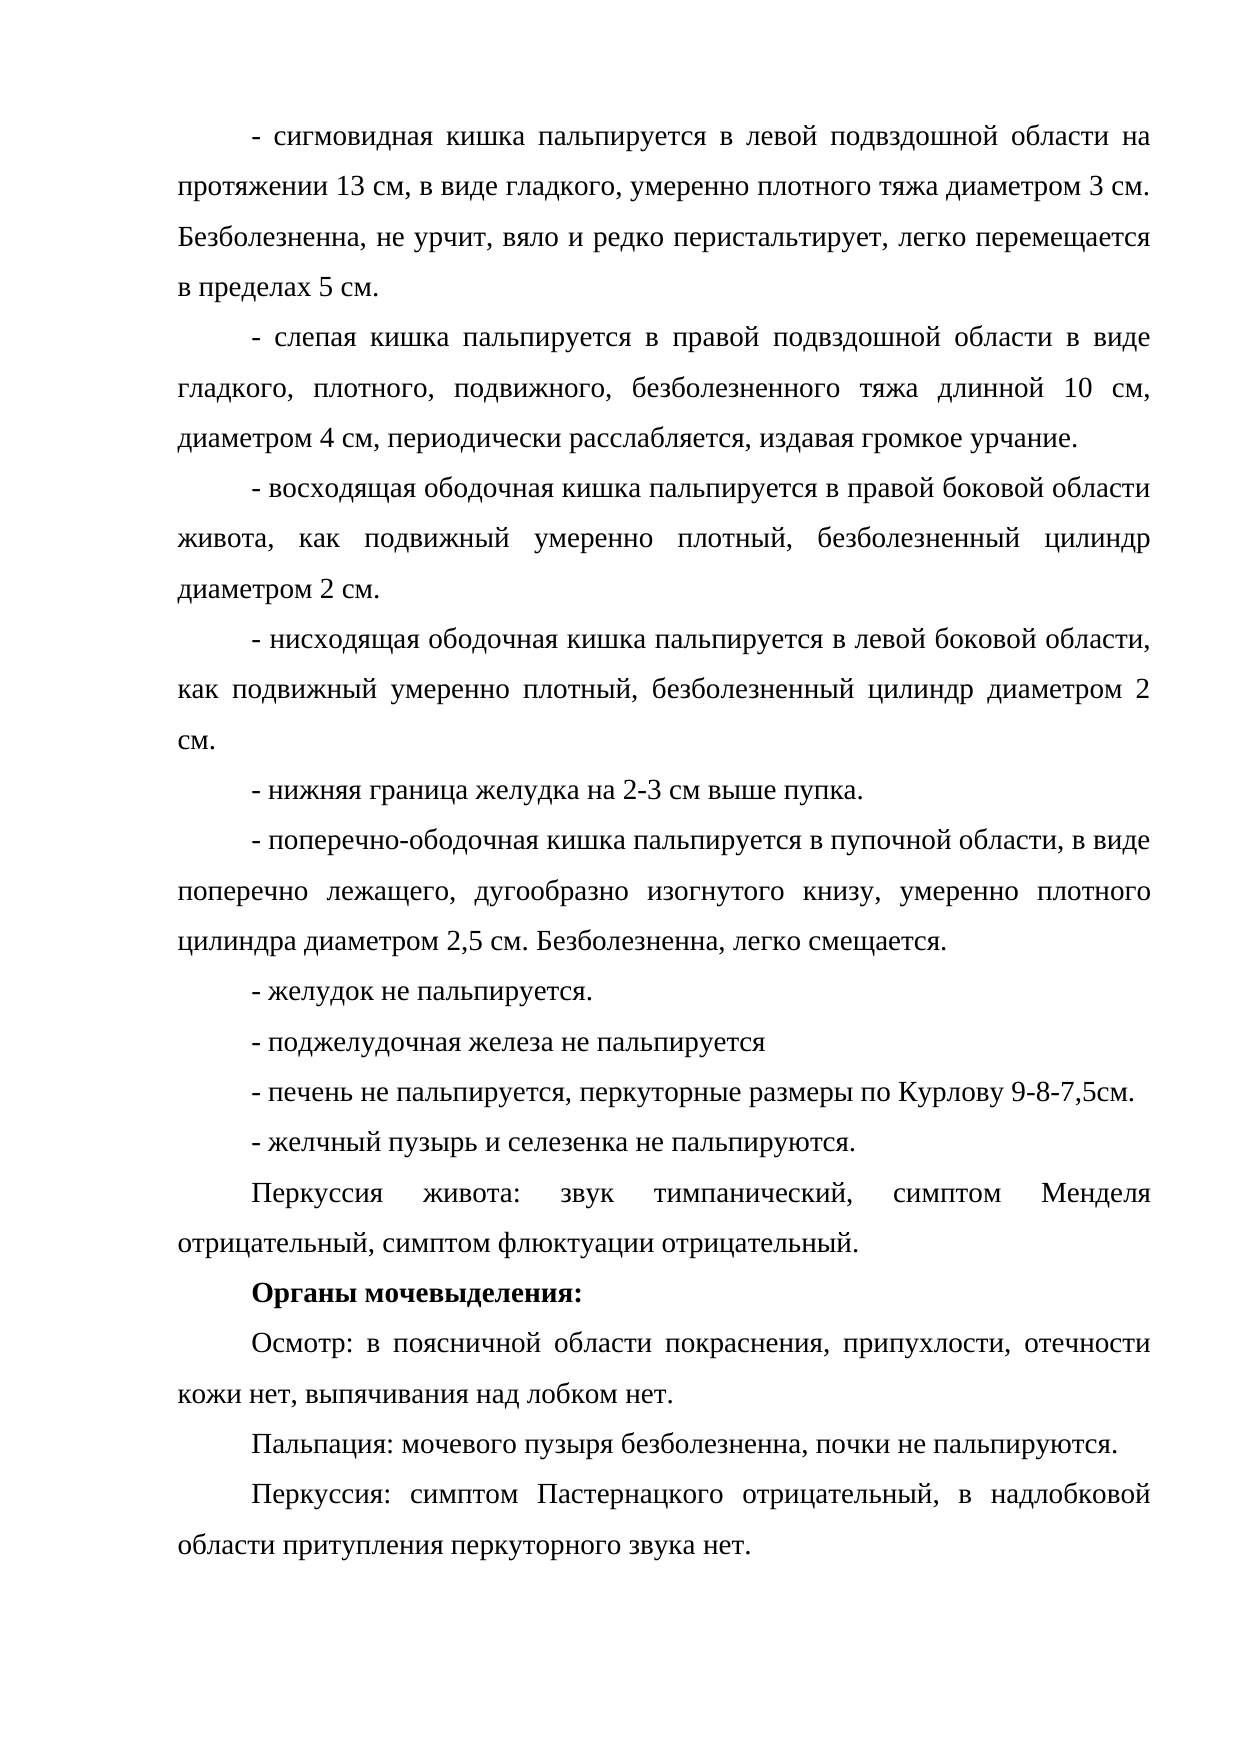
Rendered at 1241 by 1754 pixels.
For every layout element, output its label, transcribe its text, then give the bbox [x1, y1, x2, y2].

text - слепая кишка пальпируется в правой подвздошной области в виде гладкого, плотного, подвижного, безболезненного тяжа длинной , диаметром , периодически расслабляется, издавая громкое урчание. [177, 319, 1152, 453]
text - желудок не пальпируется. [177, 973, 1152, 1007]
text Перкуссия живота: звук тимпанический, симптом Менделя отрицательный, симптом флюктуации отрицательный. [177, 1175, 1152, 1258]
text - нижняя граница желудка на 2- выше пупка. [177, 772, 1152, 806]
text - восходящая ободочная кишка пальпируется в правой боковой области живота, как подвижный умеренно плотный, безболезненный цилиндр диаметром . [177, 470, 1152, 604]
text Осмотр: в поясничной области покраснения, припухлости, отечности кожи нет, выпячивания над лобком нет. [177, 1326, 1152, 1409]
text - сигмовидная кишка пальпируется в левой подвздошной области на протяжении , в виде гладкого, умеренно плотного тяжа диаметром . Безболезненна, не урчит, вяло и редко перистальтирует, легко перемещается в пределах . [177, 118, 1152, 303]
text Пальпация: мочевого пузыря безболезненна, почки не пальпируются. [177, 1426, 1152, 1460]
text - поджелудочная железа не пальпируется [177, 1024, 1152, 1057]
text Органы мочевыделения: [177, 1275, 1152, 1309]
text - желчный пузырь и селезенка не пальпируются. [177, 1124, 1152, 1158]
text - нисходящая ободочная кишка пальпируется в левой боковой области, как подвижный умеренно плотный, безболезненный цилиндр диаметром . [177, 621, 1152, 755]
text - печень не пальпируется, перкуторные размеры по Курлову 9-8-7,5см. [177, 1074, 1152, 1108]
text - поперечно-ободочная кишка пальпируется в пупочной области, в виде поперечно лежащего, дугообразно изогнутого книзу, умеренно плотного цилиндра диаметром . Безболезненна, легко смещается. [177, 822, 1152, 957]
text Перкуссия: симптом Пастернацкого отрицательный, в надлобковой области притупления перкуторного звука нет. [177, 1477, 1152, 1560]
